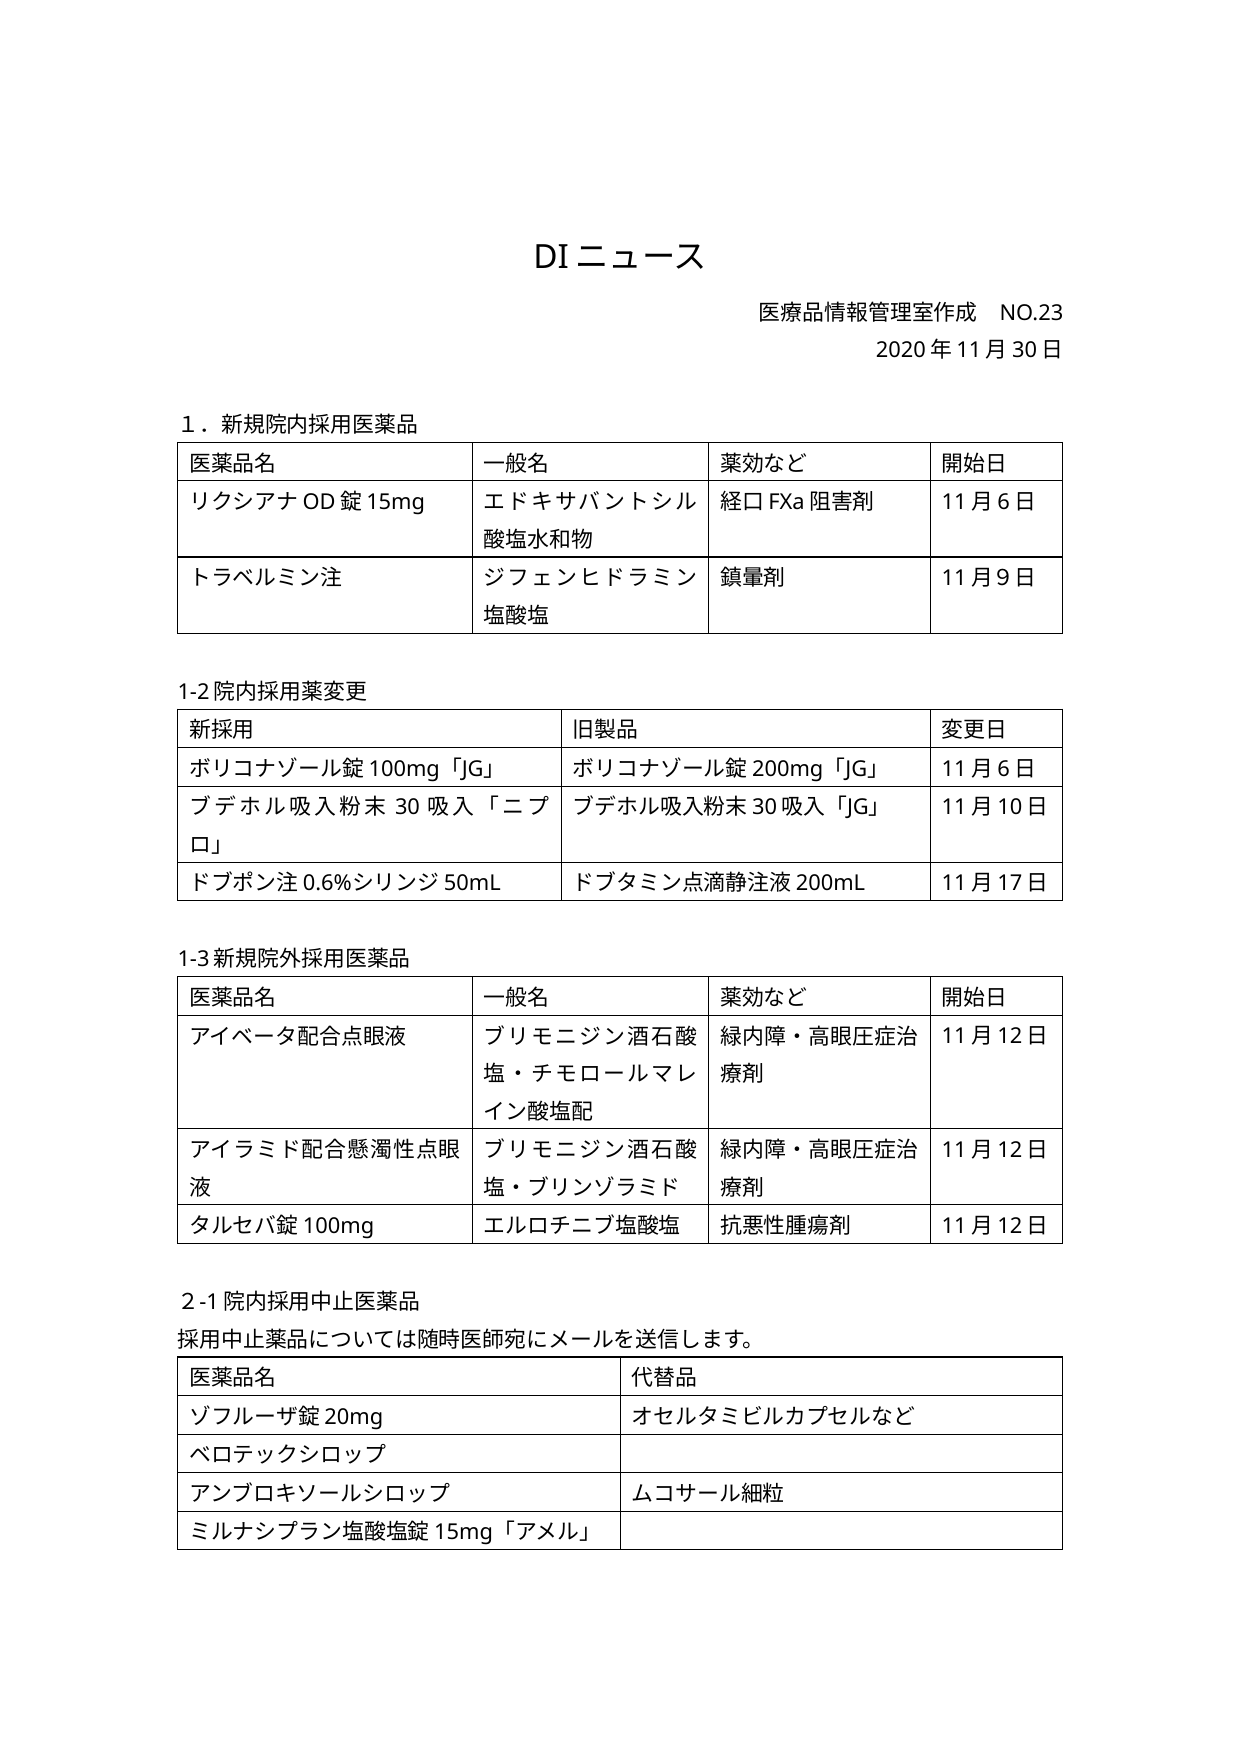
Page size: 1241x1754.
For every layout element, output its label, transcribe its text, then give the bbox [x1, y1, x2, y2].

table_cell 緑内障・高眼圧症治療剤 [709, 1129, 930, 1204]
table_cell アイラミド配合懸濁性点眼液 [178, 1129, 472, 1204]
text 医療品情報管理室作成 NO.23 [177, 292, 1063, 329]
table_header 開始日 [931, 977, 1062, 1015]
table_header 医薬品名 [178, 443, 472, 480]
table_header 医薬品名 [178, 977, 472, 1015]
text ２-1院内採用中止医薬品 [177, 1281, 1063, 1319]
table_cell 11月12日 [931, 1016, 1062, 1128]
table_cell 経口FXa阻害剤 [709, 481, 930, 556]
table_cell [621, 1512, 1062, 1549]
table_cell トラベルミン注 [178, 558, 472, 632]
text 採用中止薬品については随時医師宛にメールを送信します。 [177, 1319, 1063, 1356]
table_cell アイベータ配合点眼液 [178, 1016, 472, 1128]
text 1-2院内採用薬変更 [177, 671, 1063, 708]
text 1-3新規院外採用医薬品 [177, 939, 1063, 976]
table_cell [621, 1435, 1062, 1472]
table_header 一般名 [473, 443, 708, 480]
table_cell ムコサール細粒 [621, 1473, 1062, 1511]
table_cell 抗悪性腫瘍剤 [709, 1205, 930, 1243]
table_cell ブデホル吸入粉末30吸入「ニプロ」 [178, 787, 561, 862]
table_cell 11月９日 [931, 558, 1062, 632]
text １．新規院内採用医薬品 [177, 404, 1063, 442]
table_cell ドブポン注0.6%シリンジ50mL [178, 863, 561, 900]
table_cell ブリモニジン酒石酸塩・ブリンゾラミド [473, 1129, 708, 1204]
table_cell ドブタミン点滴静注液200mL [562, 863, 930, 900]
table_header 医薬品名 [178, 1358, 620, 1395]
table_cell 11月6日 [931, 481, 1062, 556]
table_cell ボリコナゾール錠100mg「JG」 [178, 748, 561, 786]
table_cell ジフェンヒドラミン塩酸塩 [473, 558, 708, 632]
table_header 旧製品 [562, 710, 930, 747]
table_cell ゾフルーザ錠20mg [178, 1396, 620, 1433]
table_cell ブリモニジン酒石酸塩・チモロールマレイン酸塩配 [473, 1016, 708, 1128]
table_cell ブデホル吸入粉末30吸入「JG」 [562, 787, 930, 862]
table_header 新採用 [178, 710, 561, 747]
table_cell 鎮暈剤 [709, 558, 930, 632]
table_header 薬効など [709, 977, 930, 1015]
table_cell エドキサバントシル 酸塩水和物 [473, 481, 708, 556]
table_cell リクシアナOD錠15mg [178, 481, 472, 556]
table_cell 11月6日 [931, 748, 1062, 786]
table_header 変更日 [931, 710, 1062, 747]
table_header 代替品 [621, 1358, 1062, 1395]
text DIニュース [177, 217, 1063, 292]
table_cell オセルタミビルカプセルなど [621, 1396, 1062, 1433]
table_cell タルセバ錠100mg [178, 1205, 472, 1243]
text 2020年11月30日 [177, 329, 1063, 367]
table_header 一般名 [473, 977, 708, 1015]
table_cell 11月12日 [931, 1129, 1062, 1204]
table_cell ミルナシプラン塩酸塩錠15mg「アメル」 [178, 1512, 620, 1549]
table_cell 11月10日 [931, 787, 1062, 862]
table_cell 11月17日 [931, 863, 1062, 900]
table_cell アンブロキソールシロップ [178, 1473, 620, 1511]
table_header 開始日 [931, 443, 1062, 480]
table_header 薬効など [709, 443, 930, 480]
table_cell 緑内障・高眼圧症治療剤 [709, 1016, 930, 1128]
table_cell ボリコナゾール錠200mg「JG」 [562, 748, 930, 786]
table_cell エルロチニブ塩酸塩 [473, 1205, 708, 1243]
table_cell 11月12日 [931, 1205, 1062, 1243]
table_cell ベロテックシロップ [178, 1435, 620, 1472]
